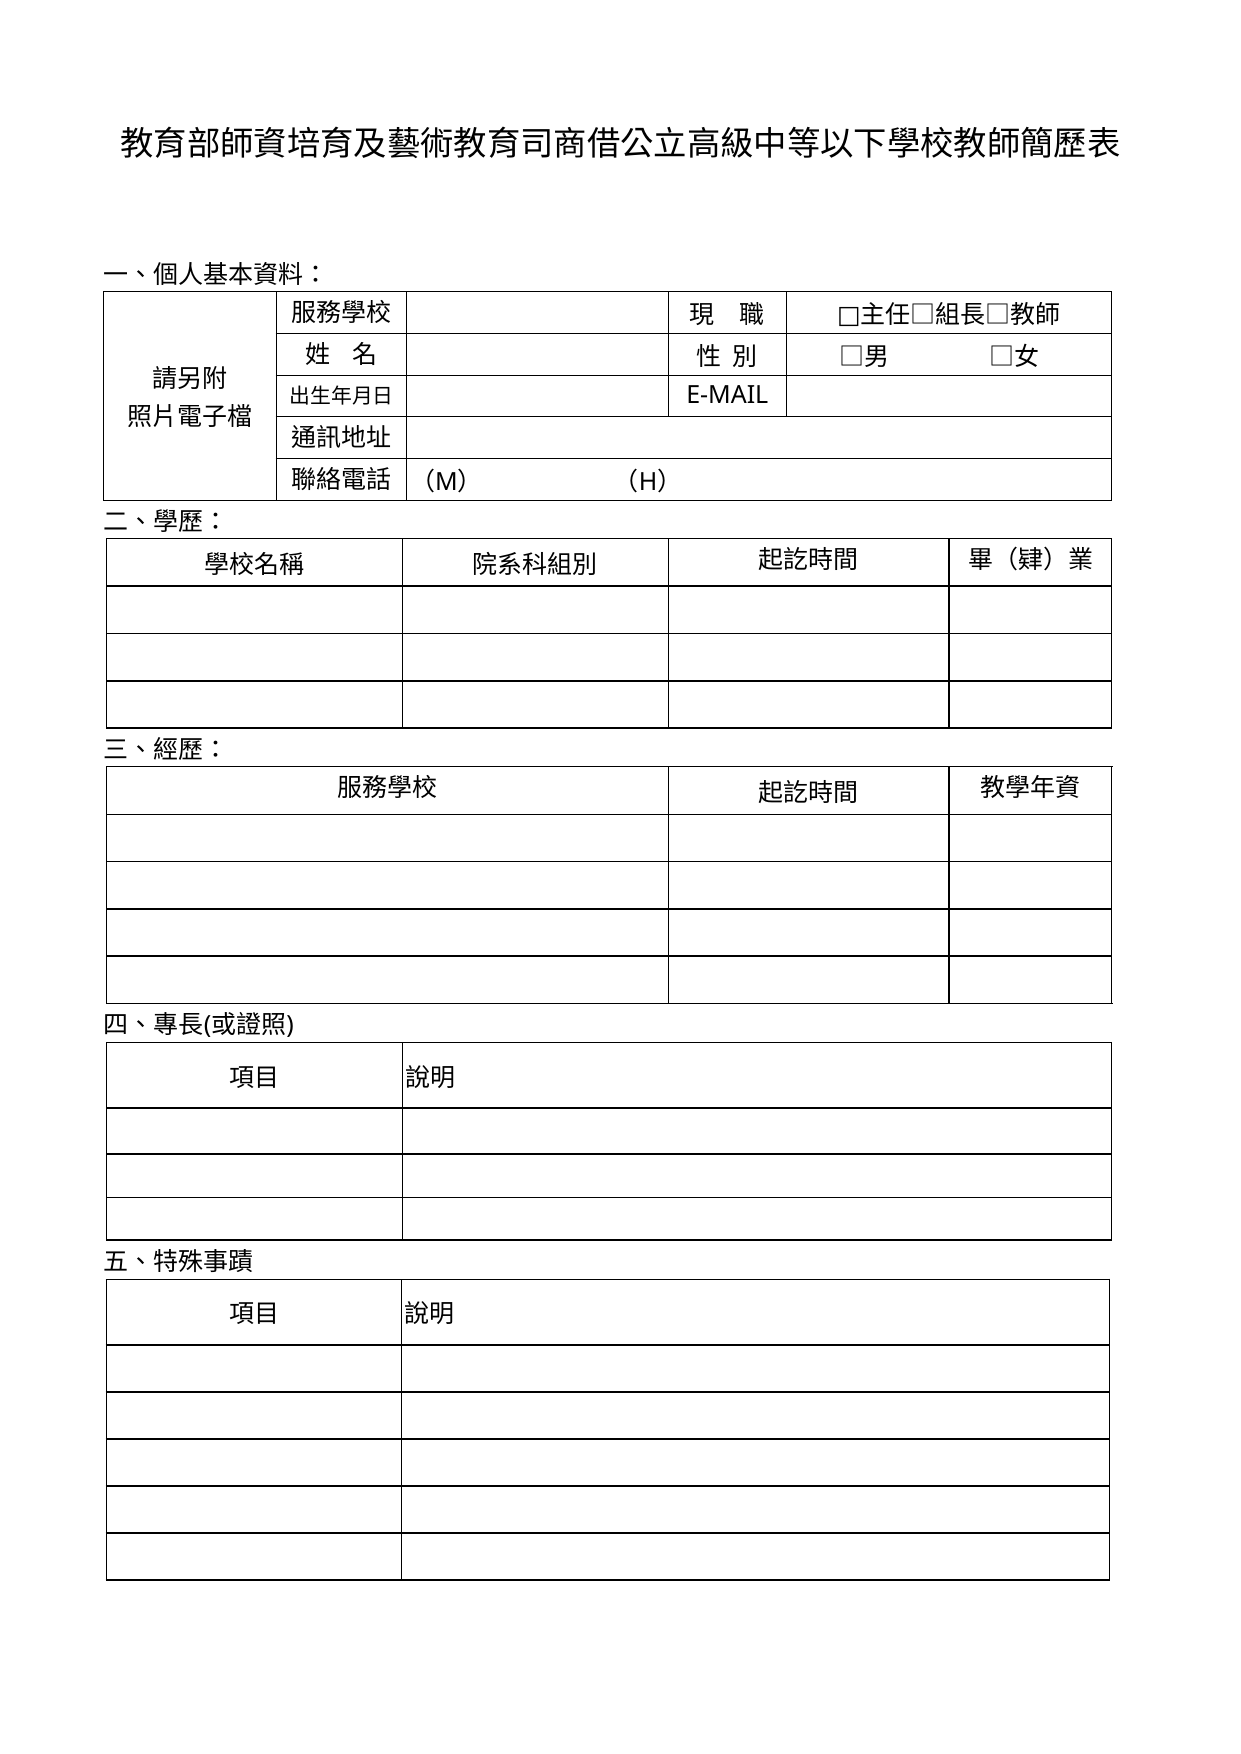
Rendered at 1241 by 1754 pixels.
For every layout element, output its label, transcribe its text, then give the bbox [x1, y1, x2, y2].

table_cell 通訊地址 [277, 417, 406, 458]
table_header 起訖時間 年月日～年月日 年月日～年月日 [669, 539, 948, 585]
table_header 現 職 [669, 292, 786, 333]
table_cell 聯絡電話 [277, 459, 406, 499]
table_cell [407, 417, 1111, 458]
table_cell 性 別 [669, 334, 786, 374]
table_cell [403, 682, 668, 727]
text 一、個人基本資料： [103, 254, 1137, 291]
table_cell [950, 682, 1111, 727]
table_header 教學年資 [950, 767, 1111, 813]
table_header 畢（肄）業 [950, 539, 1111, 585]
text 二、學歷： [103, 501, 1137, 538]
table_header 說明 [402, 1280, 1109, 1344]
text 五、特殊事蹟 [103, 1241, 1137, 1278]
table_cell [950, 862, 1111, 908]
table_cell （M） （H） [407, 459, 1111, 499]
table_cell [403, 1198, 1111, 1239]
table_cell [950, 634, 1111, 680]
table_cell [402, 1393, 1109, 1438]
table_cell [402, 1346, 1109, 1391]
table_cell [669, 815, 948, 861]
table_cell [107, 1440, 401, 1485]
table_cell [107, 910, 668, 955]
table_cell E-MAIL [669, 376, 786, 416]
text 三、經歷： [103, 729, 1137, 766]
table_cell [107, 815, 668, 861]
text 四、專長(或證照) [103, 1004, 1137, 1042]
table_cell [107, 1346, 401, 1391]
table_cell [403, 1109, 1111, 1153]
table_header 服務學校 [277, 292, 406, 333]
table_cell [669, 910, 948, 955]
table_cell [403, 587, 668, 633]
table_cell [107, 587, 402, 633]
table_cell [402, 1440, 1109, 1485]
table_cell □男 □女 [787, 334, 1111, 374]
table_cell [407, 334, 668, 374]
table_cell [107, 634, 402, 680]
table_cell [107, 1155, 402, 1197]
table_cell [402, 1534, 1109, 1579]
table_cell [107, 682, 402, 727]
table_cell [669, 957, 948, 1003]
table_cell [403, 634, 668, 680]
table_header 學校名稱 [107, 539, 402, 585]
table_header 項目 [107, 1280, 401, 1344]
table_cell [950, 910, 1111, 955]
table_cell [107, 1534, 401, 1579]
table_cell [107, 1393, 401, 1438]
table_cell 出生年月日 [277, 376, 406, 416]
table_cell 姓 名 [277, 334, 406, 374]
table_header 服務學校 [107, 767, 668, 813]
table_header 起訖時間 [669, 767, 948, 813]
table_cell [787, 376, 1111, 416]
table_cell [107, 1487, 401, 1532]
table_cell [950, 957, 1111, 1003]
table_cell [669, 682, 948, 727]
text 教育部師資培育及藝術教育司商借公立高級中等以下學校教師簡歷表 [103, 104, 1137, 179]
table_header 說明 [403, 1043, 1111, 1107]
table_cell [950, 815, 1111, 861]
table_header □主任□組長□教師 [787, 292, 1111, 333]
table_cell [669, 587, 948, 633]
table_cell [669, 634, 948, 680]
table_cell [107, 862, 668, 908]
table_cell [402, 1487, 1109, 1532]
table_header 請另附 照片電子檔 [104, 292, 276, 499]
table_cell [669, 862, 948, 908]
table_cell [950, 587, 1111, 633]
table_header 項目 [107, 1043, 402, 1107]
table_cell [107, 1109, 402, 1153]
table_header 院系科組別 [403, 539, 668, 585]
table_cell [107, 957, 668, 1003]
table_cell [107, 1198, 402, 1239]
table_cell [407, 376, 668, 416]
table_cell [403, 1155, 1111, 1197]
table_header [407, 292, 668, 333]
